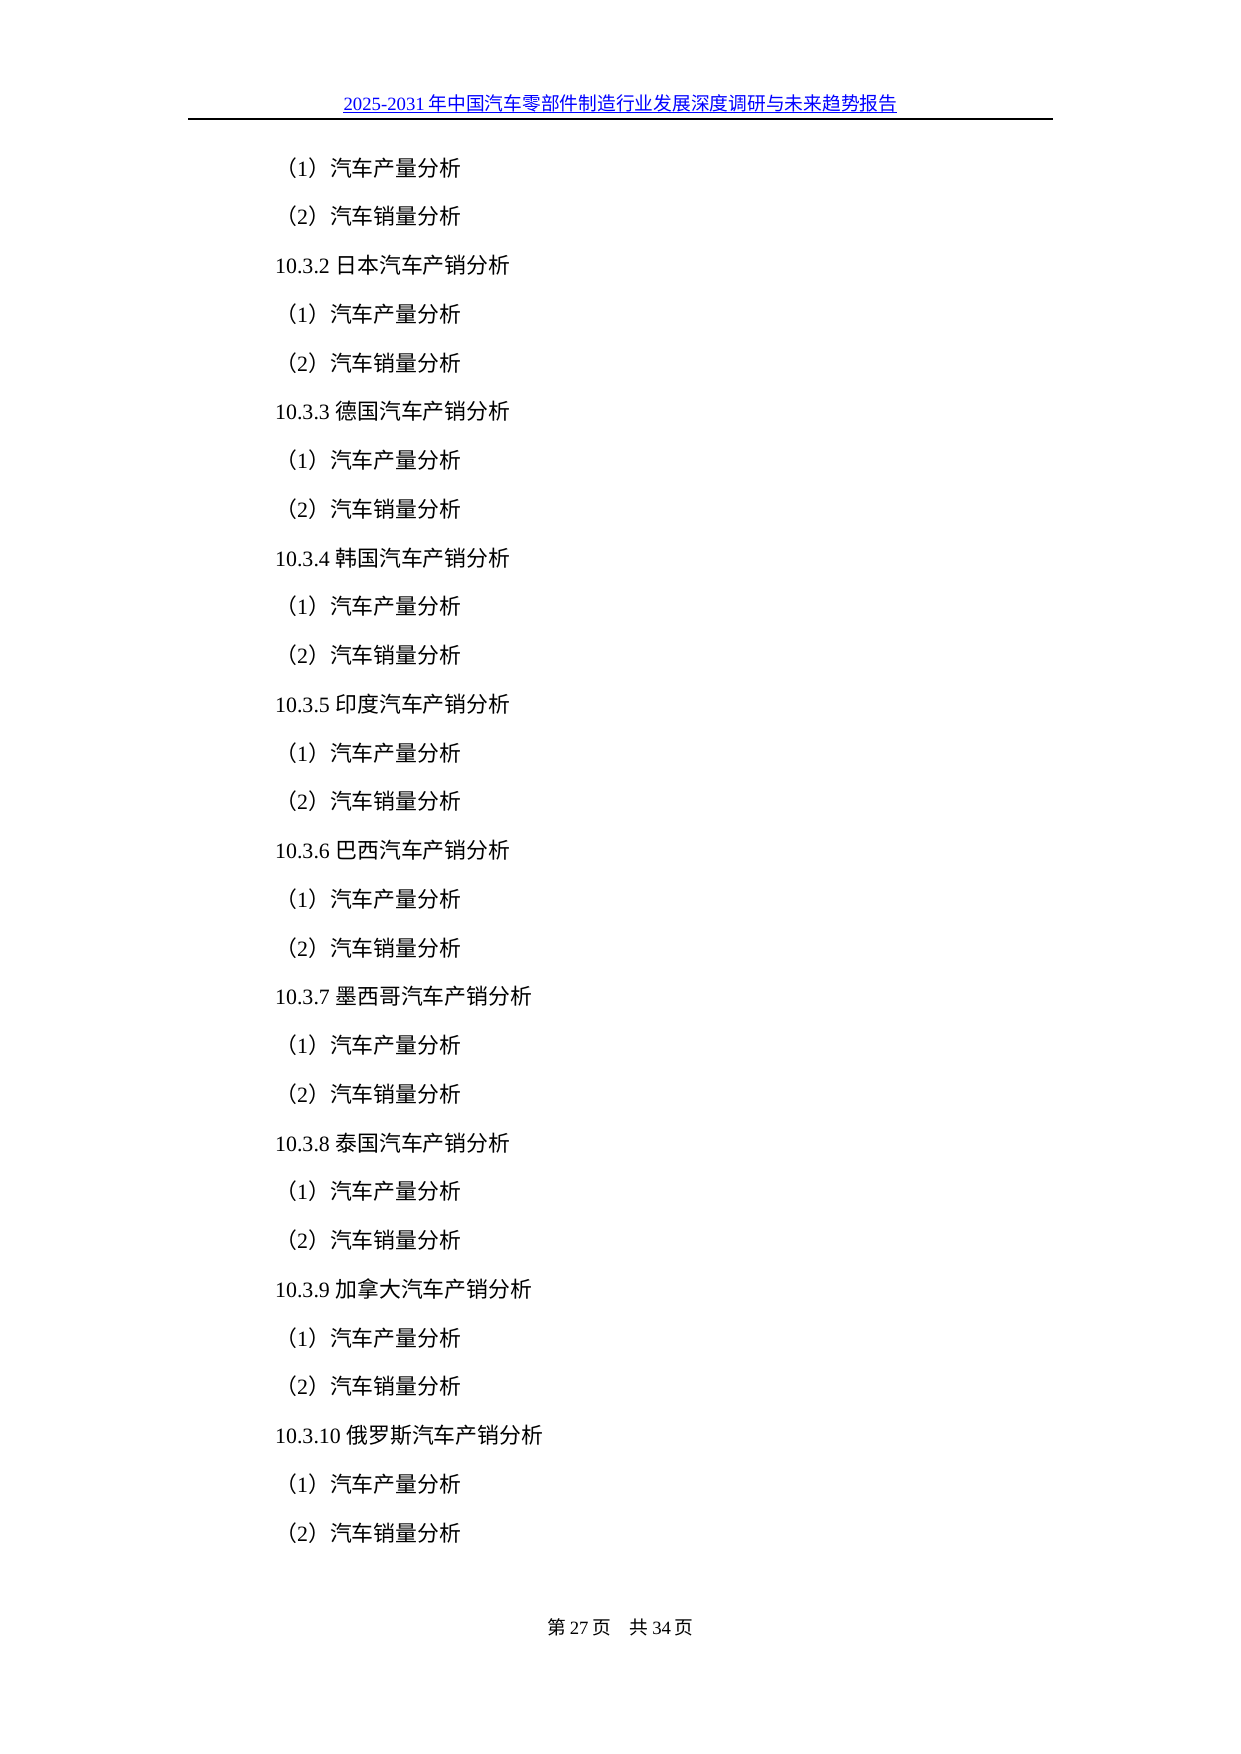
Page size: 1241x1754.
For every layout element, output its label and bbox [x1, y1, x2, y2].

text [187, 150, 1053, 1548]
